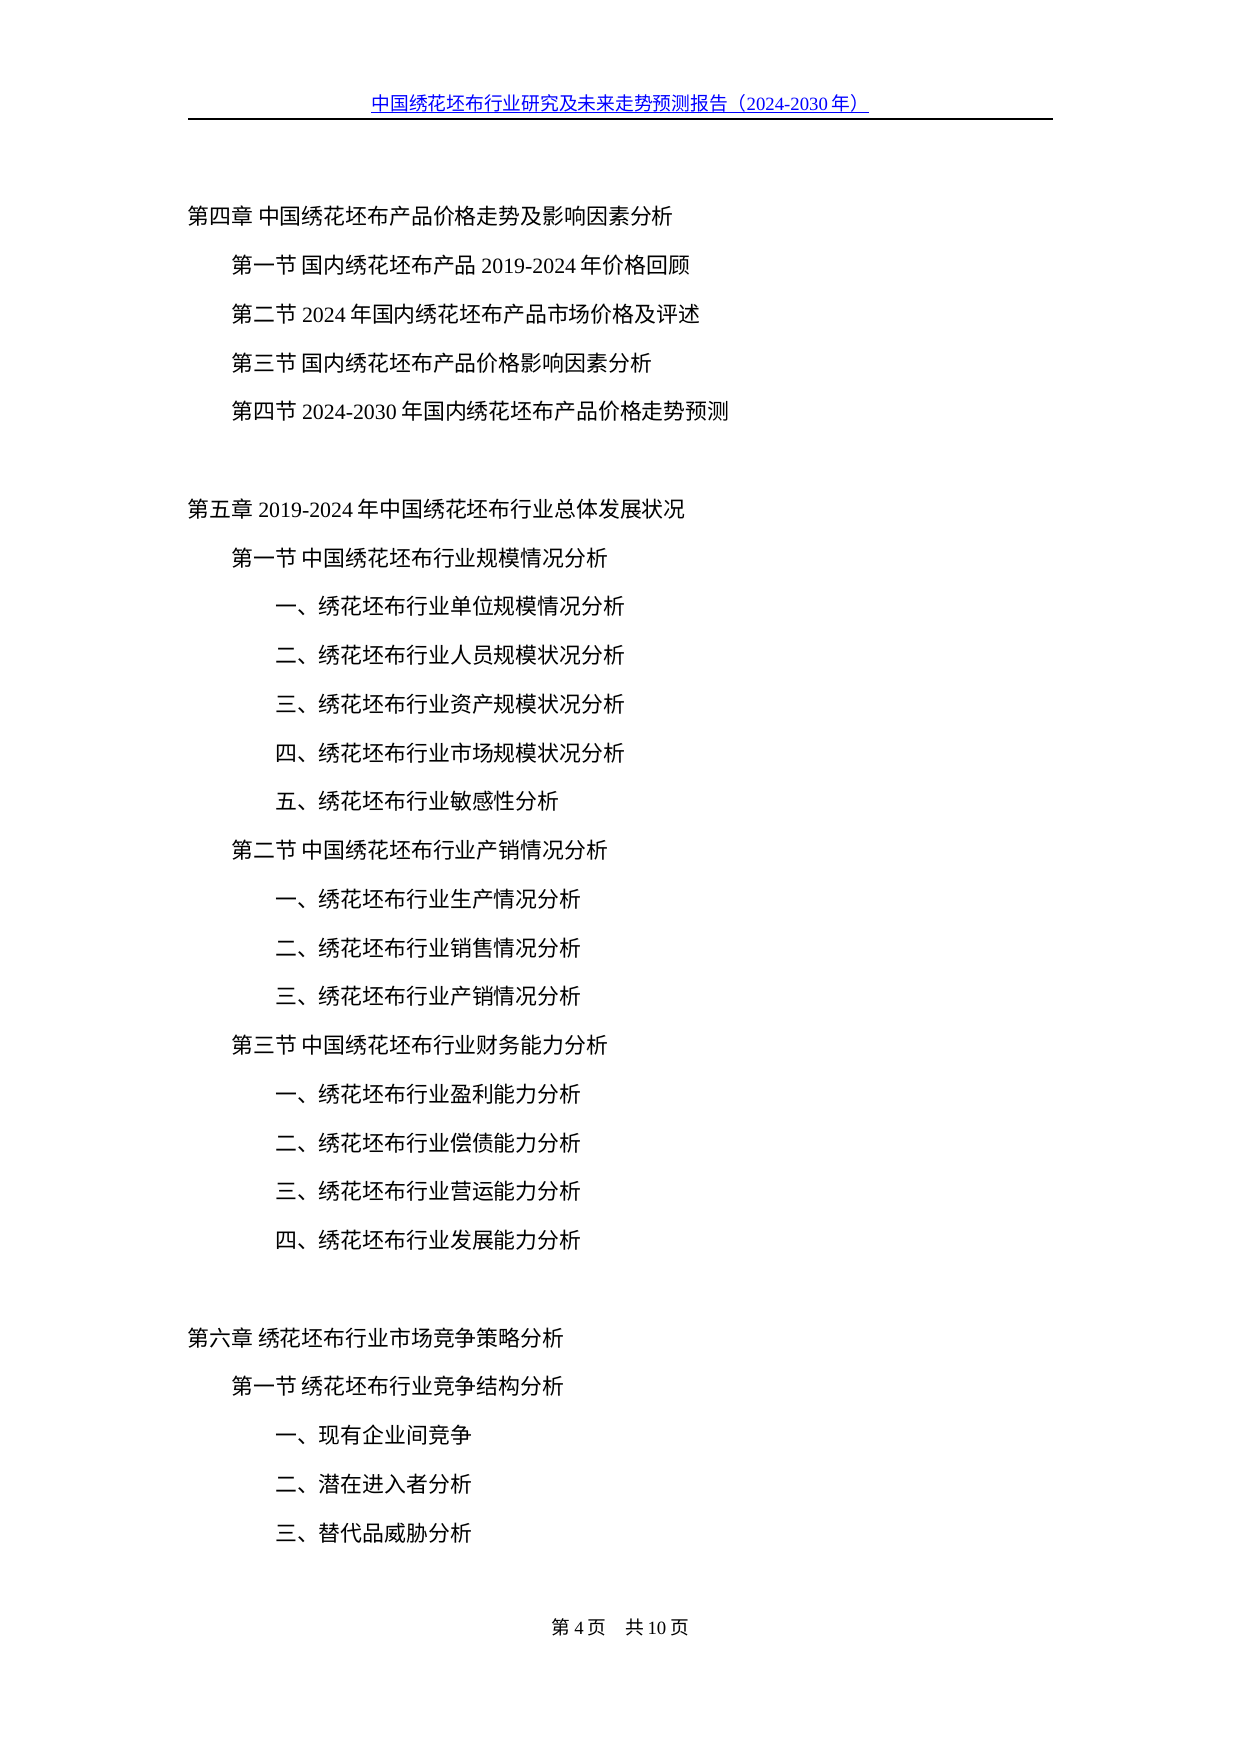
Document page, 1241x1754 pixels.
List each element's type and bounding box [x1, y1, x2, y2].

text [187, 150, 1053, 1548]
